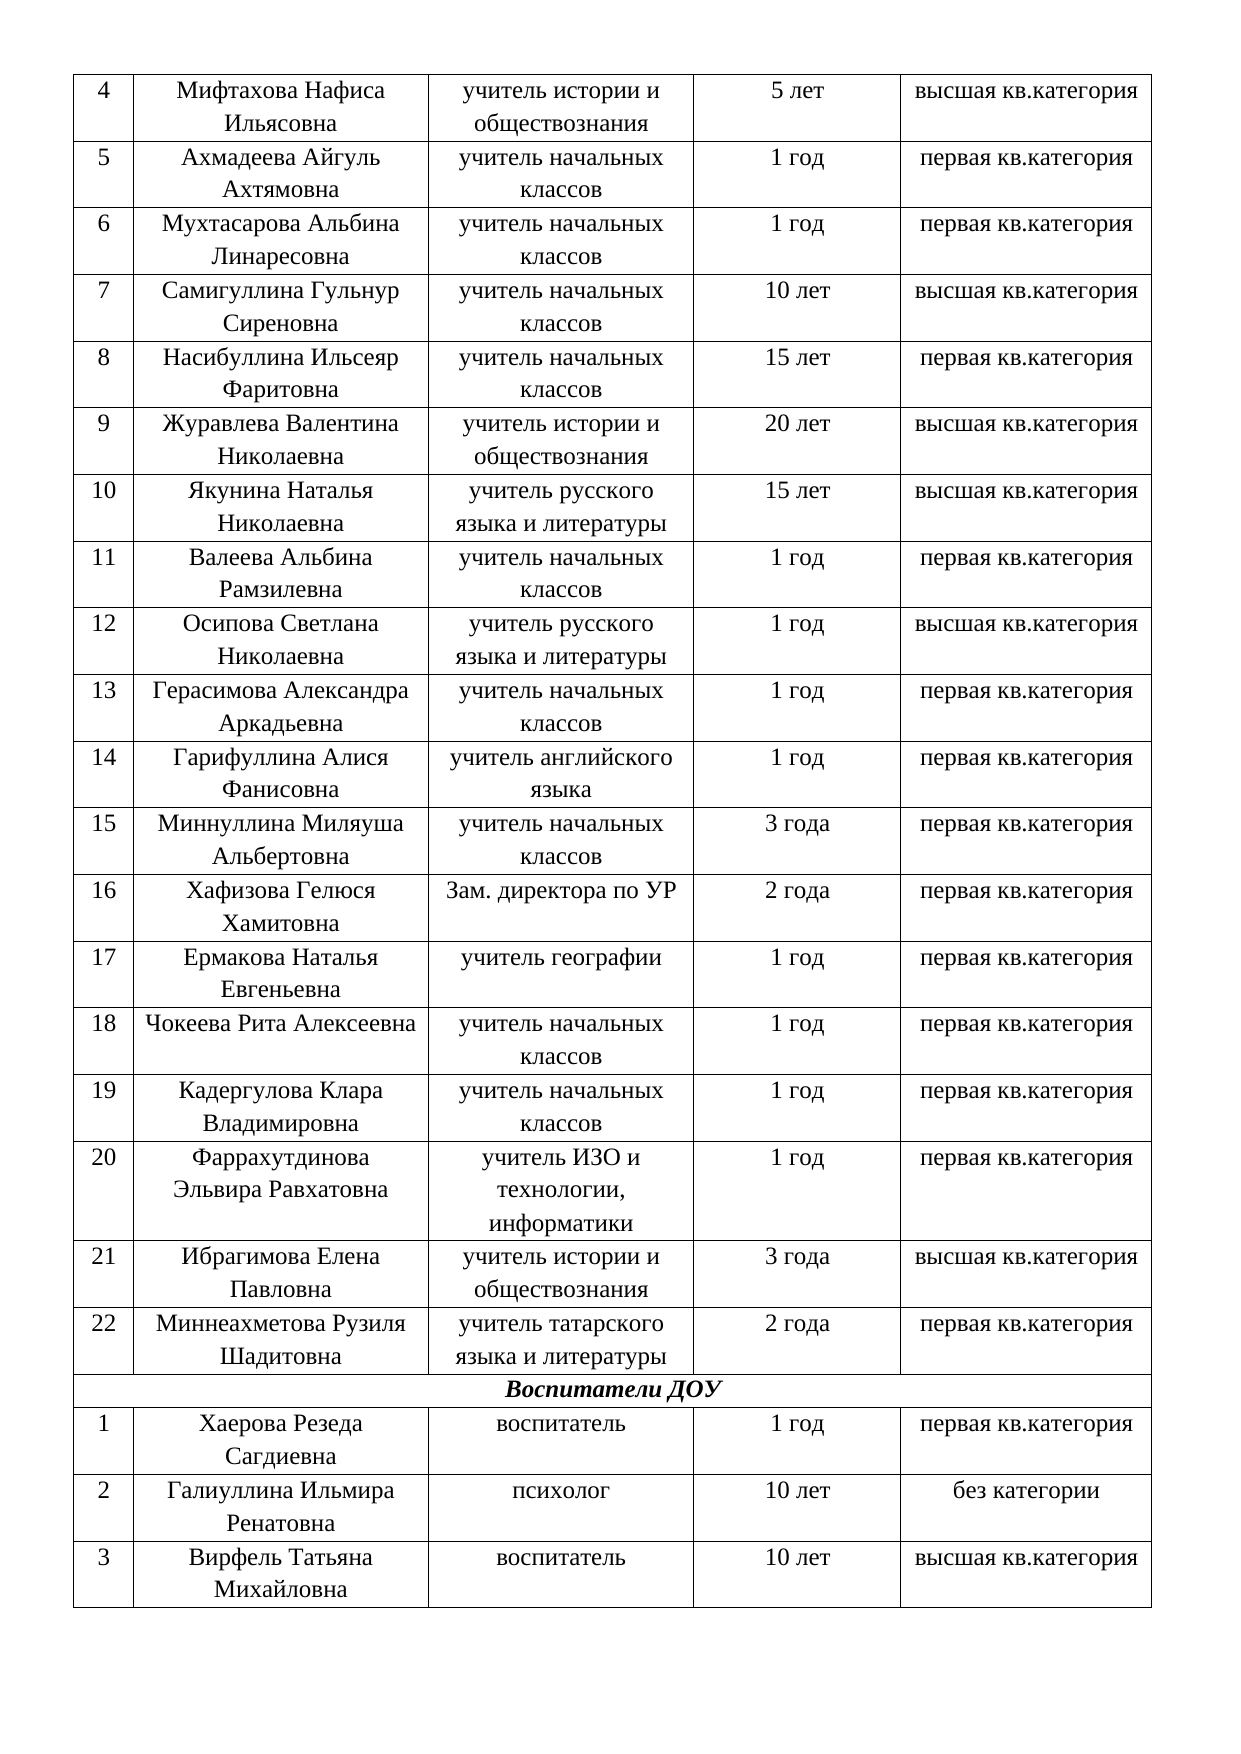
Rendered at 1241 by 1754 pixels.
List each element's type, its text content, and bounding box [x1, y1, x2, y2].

table_cell первая кв.категория [901, 875, 1151, 941]
table_cell 1 [74, 1408, 133, 1474]
table_cell учитель русского языка и литературы [429, 475, 693, 541]
table_cell 5 [74, 142, 133, 207]
table_cell Фаррахутдинова Эльвира Равхатовна [134, 1142, 428, 1240]
table_cell учитель начальных классов [429, 675, 693, 741]
table_cell высшая кв.категория [901, 408, 1151, 474]
table_cell 1 год [694, 1408, 900, 1474]
table_cell учитель начальных классов [429, 1075, 693, 1141]
table_cell Хафизова Гелюся Хамитовна [134, 875, 428, 941]
table_cell первая кв.категория [901, 1008, 1151, 1074]
table_cell воспитатель [429, 1542, 693, 1607]
table_cell 1 год [694, 142, 900, 207]
table_cell психолог [429, 1475, 693, 1541]
table_cell учитель русского языка и литературы [429, 608, 693, 674]
table_cell Чокеева Рита Алексеевна [134, 1008, 428, 1074]
table_cell первая кв.категория [901, 742, 1151, 807]
table_cell 20 лет [694, 408, 900, 474]
table_cell учитель истории и обществознания [429, 408, 693, 474]
table_cell учитель начальных классов [429, 1008, 693, 1074]
table_cell 1 год [694, 675, 900, 741]
table_cell 9 [74, 408, 133, 474]
table_cell высшая кв.категория [901, 75, 1151, 141]
table_cell учитель истории и обществознания [429, 1241, 693, 1307]
table_cell без категории [901, 1475, 1151, 1541]
table_cell учитель ИЗО и технологии, информатики [429, 1142, 693, 1240]
table_cell 1 год [694, 542, 900, 607]
table_cell 15 [74, 808, 133, 874]
table_cell первая кв.категория [901, 808, 1151, 874]
table_cell 6 [74, 208, 133, 274]
table_cell Зам. директора по УР [429, 875, 693, 941]
table_cell 8 [74, 342, 133, 407]
table_cell Мухтасарова Альбина Линаресовна [134, 208, 428, 274]
table_cell 11 [74, 542, 133, 607]
table_cell учитель татарского языка и литературы [429, 1308, 693, 1373]
table_cell учитель начальных классов [429, 208, 693, 274]
table_cell Мифтахова Нафиса Ильясовна [134, 75, 428, 141]
table_cell 12 [74, 608, 133, 674]
table_cell высшая кв.категория [901, 475, 1151, 541]
table_cell Валеева Альбина Рамзилевна [134, 542, 428, 607]
table_cell Самигуллина Гульнур Сиреновна [134, 275, 428, 341]
table_cell Журавлева Валентина Николаевна [134, 408, 428, 474]
table_cell высшая кв.категория [901, 608, 1151, 674]
table_cell 10 лет [694, 1475, 900, 1541]
table_cell первая кв.категория [901, 1408, 1151, 1474]
table_cell Насибуллина Ильсеяр Фаритовна [134, 342, 428, 407]
table_cell 22 [74, 1308, 133, 1373]
table_cell первая кв.категория [901, 942, 1151, 1007]
table_cell 18 [74, 1008, 133, 1074]
table_cell Воспитатели ДОУ [74, 1375, 1151, 1407]
table_cell 1 год [694, 208, 900, 274]
table_cell 1 год [694, 742, 900, 807]
table_cell 15 лет [694, 342, 900, 407]
table_cell Гарифуллина Алися Фанисовна [134, 742, 428, 807]
table_cell первая кв.категория [901, 1142, 1151, 1240]
table_cell 5 лет [694, 75, 900, 141]
table_cell учитель начальных классов [429, 542, 693, 607]
table_cell учитель начальных классов [429, 275, 693, 341]
table_cell 1 год [694, 1142, 900, 1240]
table_cell Якунина Наталья Николаевна [134, 475, 428, 541]
table_cell Ахмадеева Айгуль Ахтямовна [134, 142, 428, 207]
table_cell 15 лет [694, 475, 900, 541]
table_cell воспитатель [429, 1408, 693, 1474]
table_cell учитель истории и обществознания [429, 75, 693, 141]
table_cell 21 [74, 1241, 133, 1307]
table_cell Герасимова Александра Аркадьевна [134, 675, 428, 741]
table_cell 2 года [694, 1308, 900, 1373]
table_cell 1 год [694, 942, 900, 1007]
table_cell высшая кв.категория [901, 275, 1151, 341]
table_cell высшая кв.категория [901, 1241, 1151, 1307]
table_cell Хаерова Резеда Сагдиевна [134, 1408, 428, 1474]
table_cell 3 года [694, 808, 900, 874]
table_cell 1 год [694, 1075, 900, 1141]
table_cell Осипова Светлана Николаевна [134, 608, 428, 674]
table_cell 10 лет [694, 1542, 900, 1607]
table_cell 19 [74, 1075, 133, 1141]
table_cell первая кв.категория [901, 142, 1151, 207]
table_cell учитель английского языка [429, 742, 693, 807]
table_cell 7 [74, 275, 133, 341]
table_cell 2 [74, 1475, 133, 1541]
table_cell Вирфель Татьяна Михайловна [134, 1542, 428, 1607]
table_cell 3 [74, 1542, 133, 1607]
table_cell высшая кв.категория [901, 1542, 1151, 1607]
table_cell 1 год [694, 608, 900, 674]
table_cell 3 года [694, 1241, 900, 1307]
table_cell 20 [74, 1142, 133, 1240]
table_cell 17 [74, 942, 133, 1007]
table_cell 10 [74, 475, 133, 541]
table_cell первая кв.категория [901, 675, 1151, 741]
table_cell учитель начальных классов [429, 808, 693, 874]
table_cell учитель начальных классов [429, 342, 693, 407]
table_cell 16 [74, 875, 133, 941]
table_cell Ибрагимова Елена Павловна [134, 1241, 428, 1307]
table_cell Ермакова Наталья Евгеньевна [134, 942, 428, 1007]
table_cell первая кв.категория [901, 342, 1151, 407]
table_cell первая кв.категория [901, 208, 1151, 274]
table_cell Миннуллина Миляуша Альбертовна [134, 808, 428, 874]
table_cell учитель начальных классов [429, 142, 693, 207]
table_cell 10 лет [694, 275, 900, 341]
table_cell 1 год [694, 1008, 900, 1074]
table_cell Кадергулова Клара Владимировна [134, 1075, 428, 1141]
table_cell Миннеахметова Рузиля Шадитовна [134, 1308, 428, 1373]
table_cell первая кв.категория [901, 1075, 1151, 1141]
table_cell 14 [74, 742, 133, 807]
table_cell первая кв.категория [901, 1308, 1151, 1373]
table_cell 2 года [694, 875, 900, 941]
table_cell 13 [74, 675, 133, 741]
table_cell Галиуллина Ильмира Ренатовна [134, 1475, 428, 1541]
table_cell 4 [74, 75, 133, 141]
table_cell первая кв.категория [901, 542, 1151, 607]
table_cell учитель географии [429, 942, 693, 1007]
